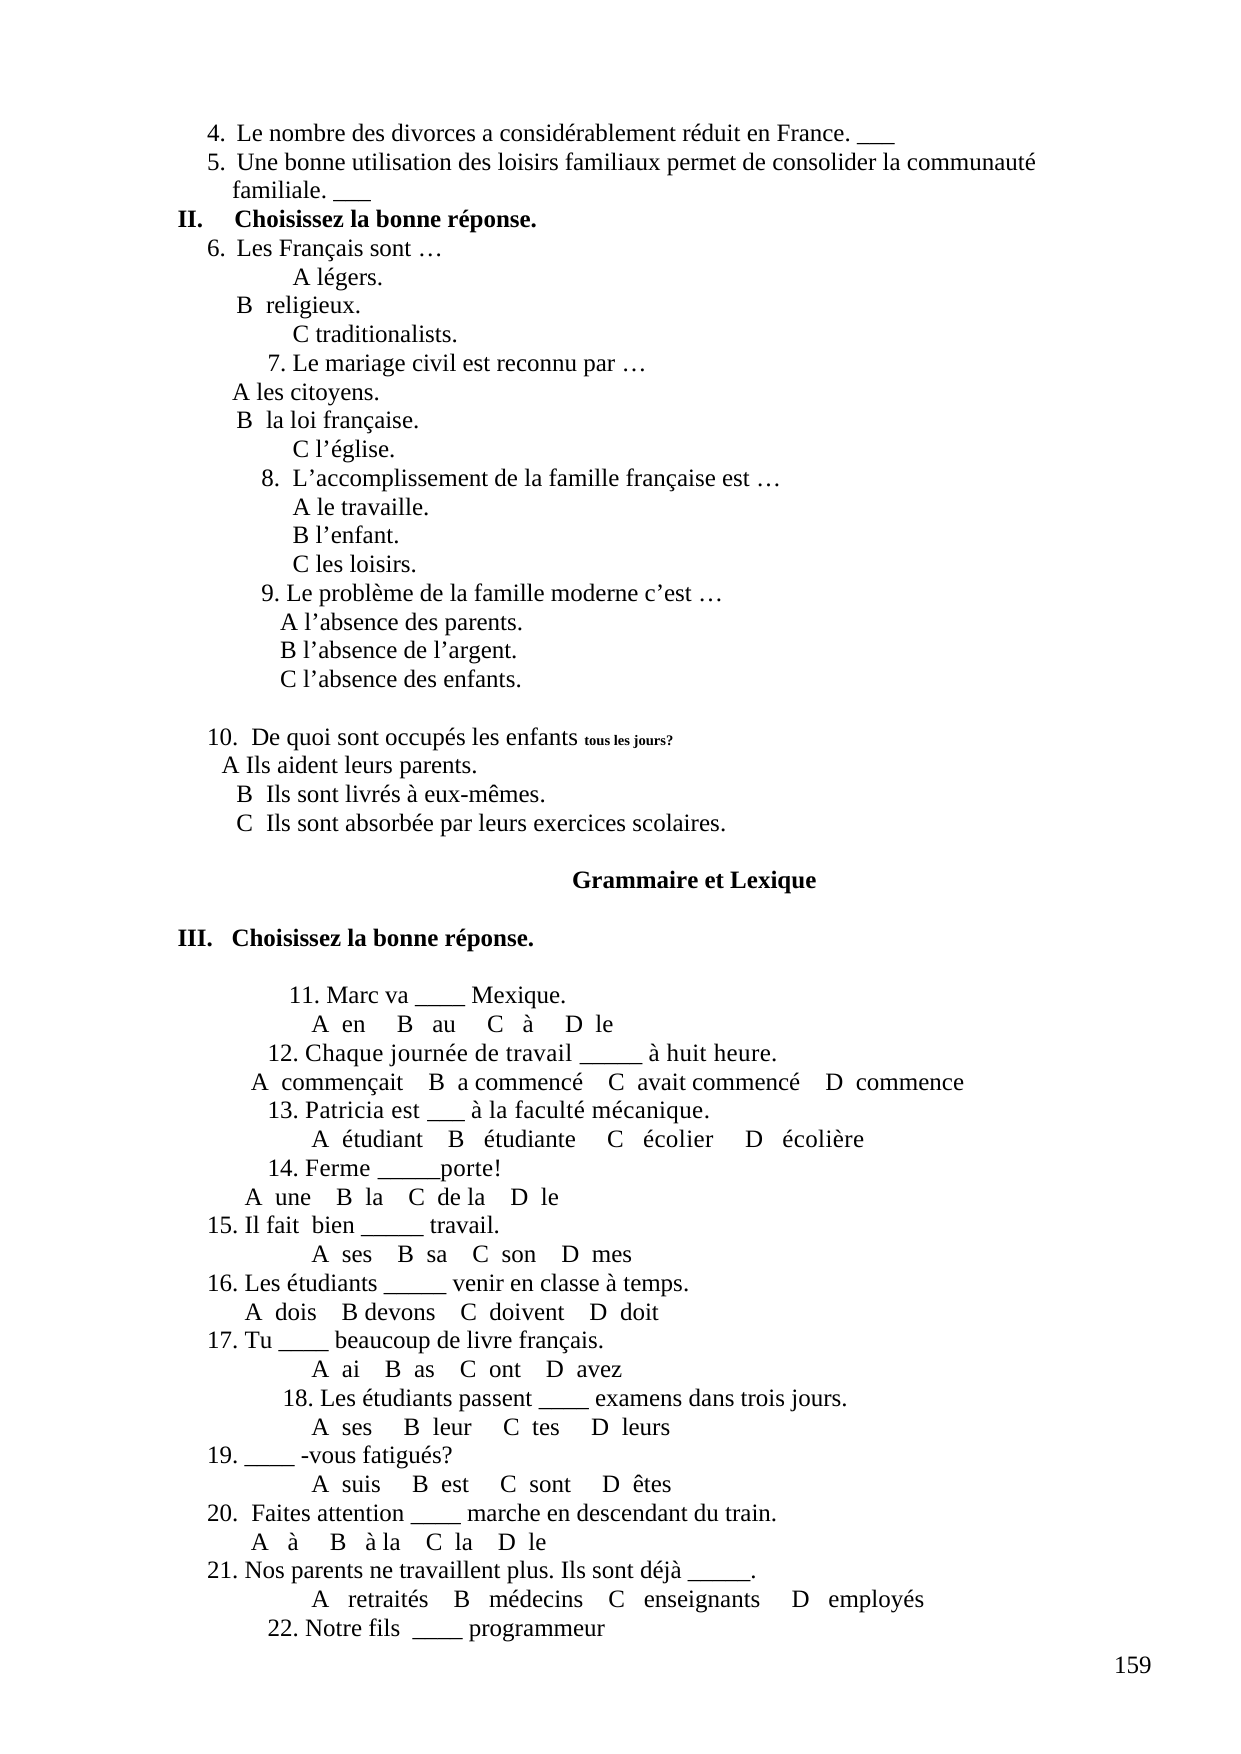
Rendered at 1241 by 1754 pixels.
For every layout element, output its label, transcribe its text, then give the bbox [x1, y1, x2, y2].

text A ai B as C ont D avez [177, 1354, 1152, 1383]
text A ses B sa C son D mes [177, 1239, 1152, 1268]
text 5. Une bonne utilisation des loisirs familiaux permet de consolider la communauté [207, 147, 1152, 176]
text III. Choisissez la bonne réponse. [177, 923, 1152, 952]
text A ses B leur C tes D leurs [177, 1412, 1152, 1441]
text C Ils sont absorbée par leurs exercices scolaires. [236, 808, 1152, 837]
list 11. Marc va ____ Mexique. [215, 981, 1152, 1009]
text 19. ____ -vous fatigués? [207, 1441, 1152, 1469]
text A légers. [177, 262, 1152, 291]
text B l’absence de l’argent. [177, 636, 1152, 664]
text A suis B est C sont D êtes [177, 1469, 1152, 1498]
text 15. Il fait bien _____ travail. [207, 1211, 1152, 1239]
text 8. L’accomplissement de la famille française est … [177, 463, 1152, 492]
text 13. Patricia est ___ à la faculté mécanique. [177, 1096, 1152, 1124]
text B religieux. [236, 291, 1152, 319]
text C les loisirs. [177, 549, 1152, 578]
text A Ils aident leurs parents. [207, 751, 1152, 779]
text 16. Les étudiants _____ venir en classe à temps. [207, 1268, 1152, 1297]
text 10. De quoi sont occupés les enfants tous les jours? [207, 722, 1152, 751]
text C traditionalists. [177, 319, 1152, 348]
text A commençait B a commencé C avait commencé D commence [207, 1067, 1152, 1096]
text Grammaire et Lexique [236, 866, 1152, 894]
text A les citoyens. [207, 377, 1152, 406]
text B l’enfant. [177, 521, 1152, 549]
text A dois B devons C doivent D doit [207, 1297, 1152, 1326]
text A l’absence des parents. [177, 607, 1152, 636]
text 6. Les Français sont … [207, 233, 1152, 262]
text familiale. ___ [207, 176, 1152, 204]
text A le travaille. [177, 492, 1152, 521]
text 17. Tu ____ beaucoup de livre français. [207, 1326, 1152, 1354]
text 21. Nos parents ne travaillent plus. Ils sont déjà _____. [207, 1556, 1152, 1584]
text A retraités B médecins C enseignants D employés [177, 1584, 1152, 1613]
list 18. Les étudiants passent ____ examens dans trois jours. [177, 1383, 1152, 1412]
text 7. Le mariage civil est reconnu par … [177, 348, 1152, 377]
text B la loi française. [236, 406, 1152, 434]
text 9. Le problème de la famille moderne c’est … [177, 578, 1152, 607]
text C l’absence des enfants. [177, 664, 1152, 693]
text II. Choisissez la bonne réponse. [177, 204, 1152, 233]
text 22. Notre fils ____ programmeur [177, 1613, 1152, 1642]
text 4. Le nombre des divorces a considérablement réduit en France. ___ [207, 118, 1152, 147]
text 14. Ferme _____porte! [177, 1153, 1152, 1182]
text A une B la C de la D le [207, 1182, 1152, 1211]
text A à B à la C la D le [207, 1527, 1152, 1556]
text 12. Chaque journée de travail _____ à huit heure. [177, 1038, 1152, 1067]
text B Ils sont livrés à eux-mêmes. [236, 779, 1152, 808]
text C l’église. [177, 434, 1152, 463]
text A étudiant B étudiante C écolier D écolière [177, 1124, 1152, 1153]
text A en B au C à D le [177, 1009, 1152, 1038]
text 20. Faites attention ____ marche en descendant du train. [207, 1498, 1152, 1527]
